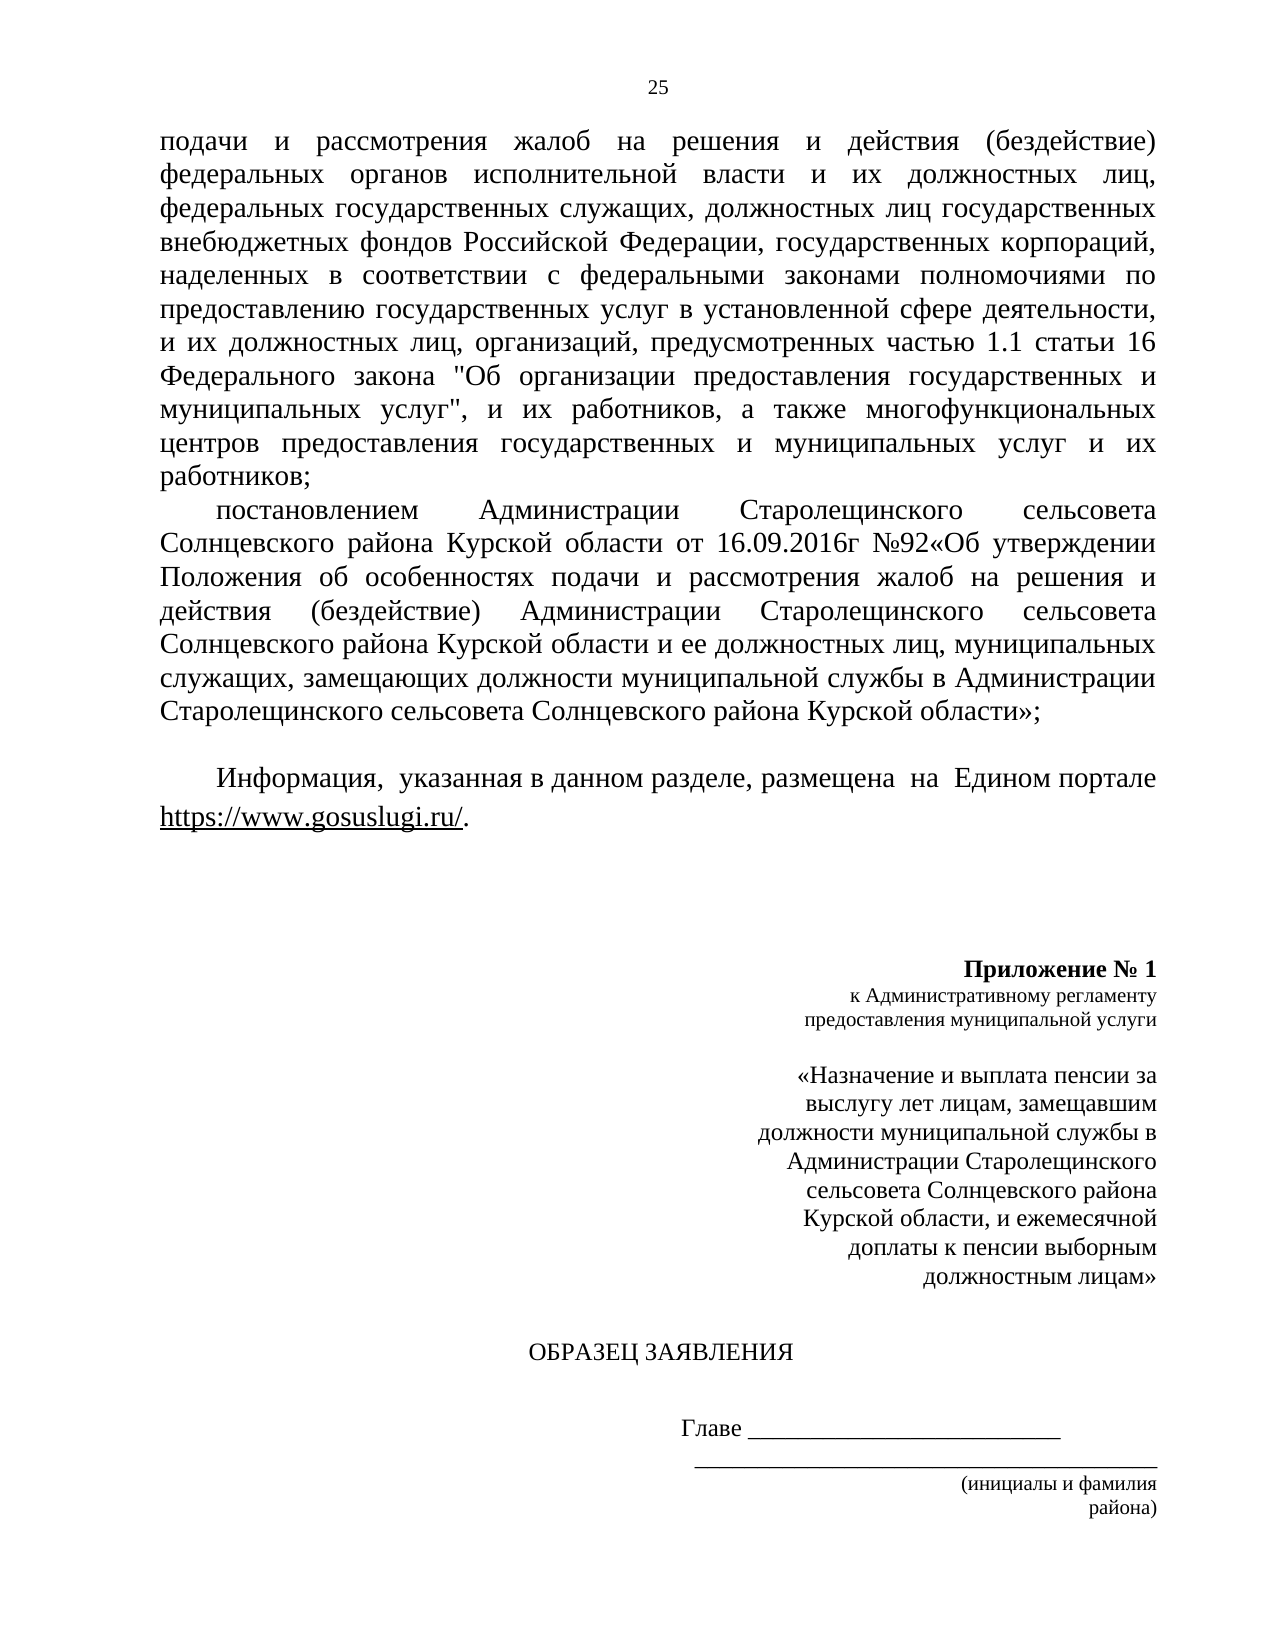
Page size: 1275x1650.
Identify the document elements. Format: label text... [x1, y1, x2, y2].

text выслугу лет лицам, замещавшим должности муниципальной службы в Администрации Старолещинского сельсовета Солнцевского района Курской области, и ежемесячной доплаты к пенсии выборным должностным лицам» [721, 1088, 1157, 1290]
text Приложение № 1 [381, 954, 1157, 983]
text Информация, указанная в данном разделе, размещена на Едином портале https://www.gosuslugi.ru/. [159, 760, 1157, 832]
text к Административному регламенту [159, 983, 1157, 1007]
text (инициалы и фамилия [159, 1471, 1157, 1495]
text района) [159, 1495, 1157, 1519]
text «Назначение и выплата пенсии за [159, 1060, 1157, 1088]
text предоставления муниципальной услуги [159, 1007, 1157, 1031]
text ОБРАЗЕЦ ЗАЯВЛЕНИЯ [499, 1337, 1157, 1366]
text _____________________________________ [159, 1442, 1157, 1471]
text Главе _________________________ [499, 1413, 1157, 1442]
text постановлением Администрации Старолещинского сельсовета Солнцевского района Курской области от 16.09.2016г №92«Об утверждении Положения об особенностях подачи и рассмотрения жалоб на решения и действия (бездействие) Администрации Старолещинского сельсовета Солнцевского района Курской области и ее должностных лиц, муниципальных служащих, замещающих должности муниципальной службы в Администрации Старолещинского сельсовета Солнцевского района Курской области»; [159, 492, 1157, 727]
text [159, 123, 1157, 492]
